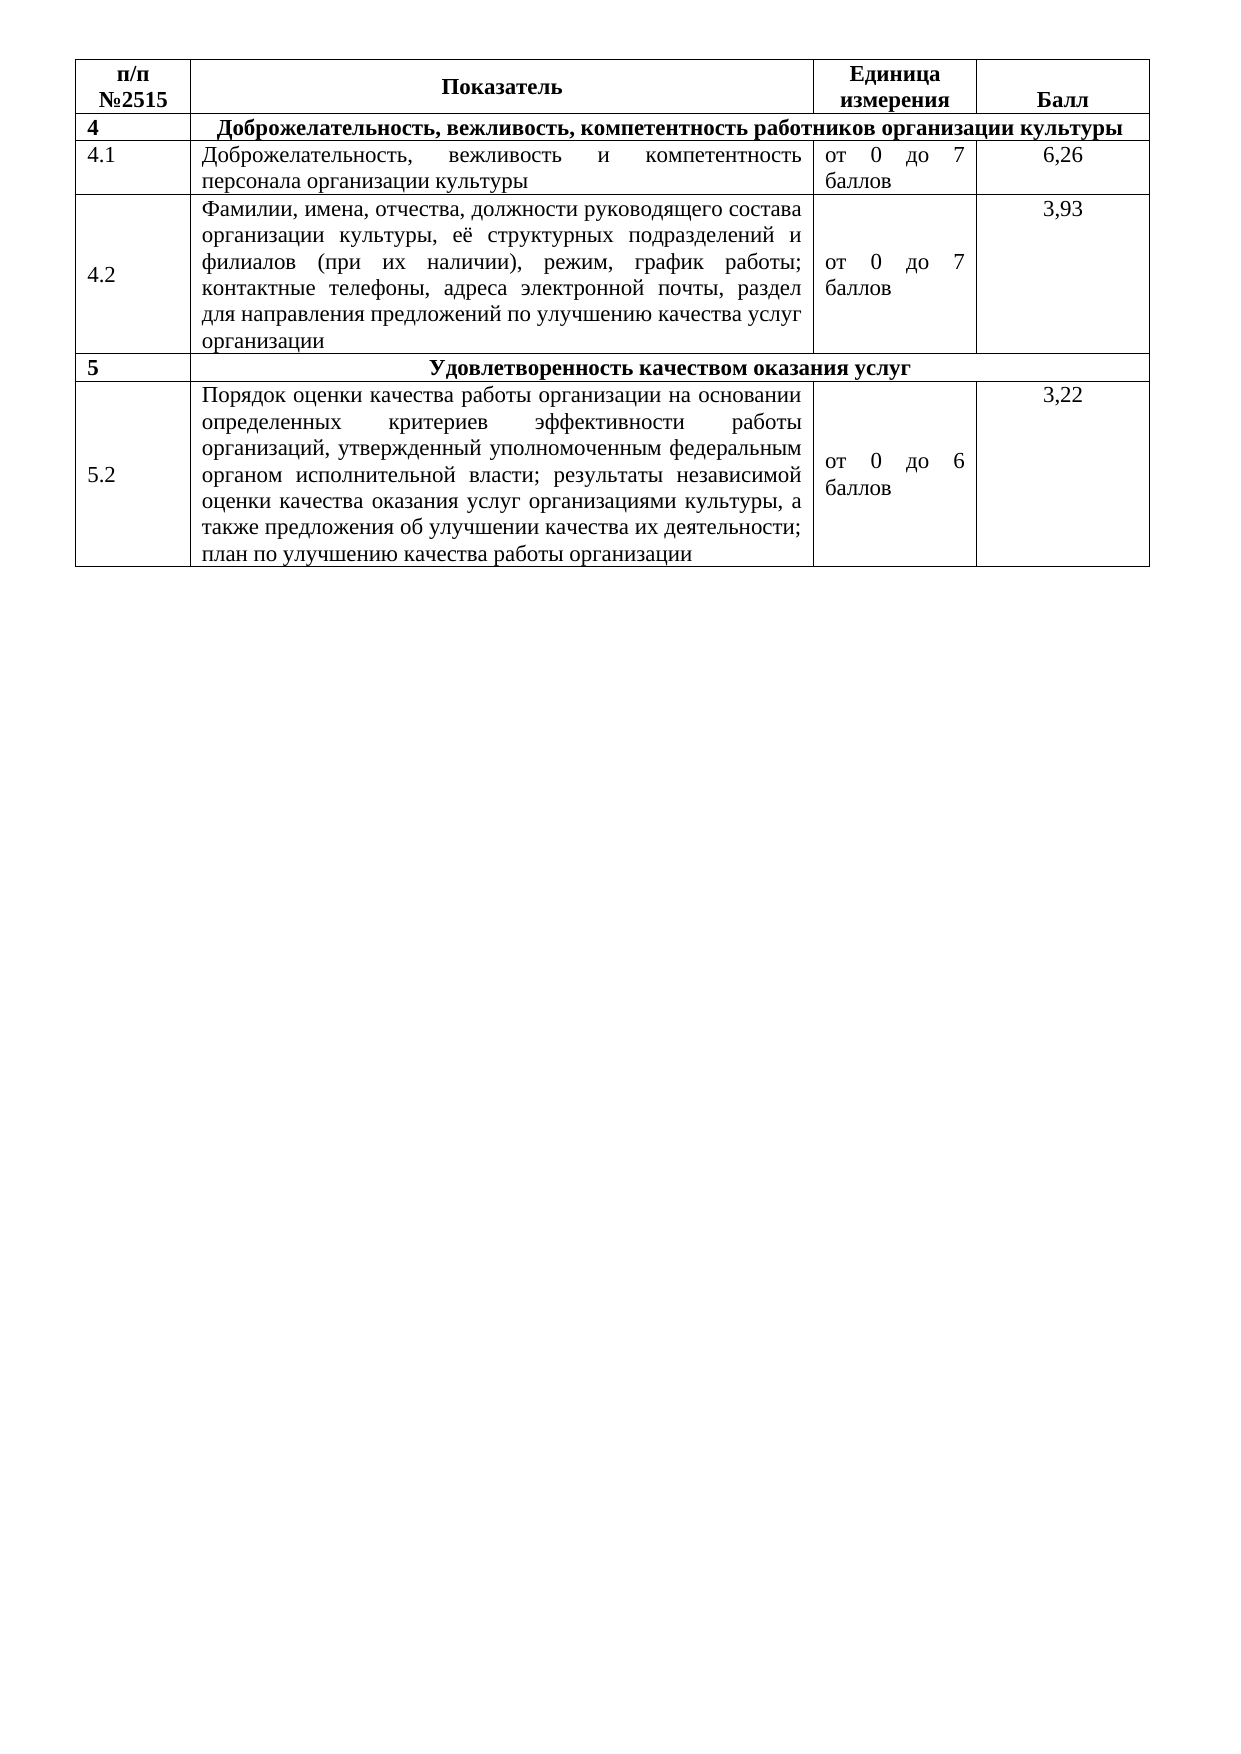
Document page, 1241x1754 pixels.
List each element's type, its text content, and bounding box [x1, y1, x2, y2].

table_header Единица измерения [814, 60, 976, 113]
table_cell от 0 до 7 баллов [814, 195, 976, 353]
table_cell 6,26 [977, 141, 1149, 194]
table_cell 4.1 [76, 141, 190, 194]
table_cell 4.2 [76, 195, 190, 353]
table_cell Удовлетворенность качеством оказания услуг [191, 354, 1149, 381]
table_header Показатель [191, 60, 813, 113]
table_cell 3,22 [977, 382, 1149, 566]
table_cell 5.2 [76, 382, 190, 566]
table_cell от 0 до 7 баллов [814, 141, 976, 194]
table_cell 3,93 [977, 195, 1149, 353]
table_cell Порядок оценки качества работы организации на основании определенных критериев эффективности работы организаций, утвержденный уполномоченным федеральным органом исполнительной власти; результаты независимой оценки качества оказания услуг организациями культуры, а также предложения об улучшении качества их деятельности; план по улучшению качества работы организации [191, 382, 813, 566]
table_cell 5 [76, 354, 190, 381]
table_cell Фамилии, имена, отчества, должности руководящего состава организации культуры, её структурных подразделений и филиалов (при их наличии), режим, график работы; контактные телефоны, адреса электронной почты, раздел для направления предложений по улучшению качества услуг организации [191, 195, 813, 353]
table_cell Доброжелательность, вежливость, компетентность работников организации культуры [191, 114, 1149, 140]
table_header п/п №2515 [76, 60, 190, 113]
table_cell от 0 до 6 баллов [814, 382, 976, 566]
table_cell 4 [76, 114, 190, 140]
table_cell Доброжелательность, вежливость и компетентность персонала организации культуры [191, 141, 813, 194]
table_header Балл [977, 60, 1149, 113]
